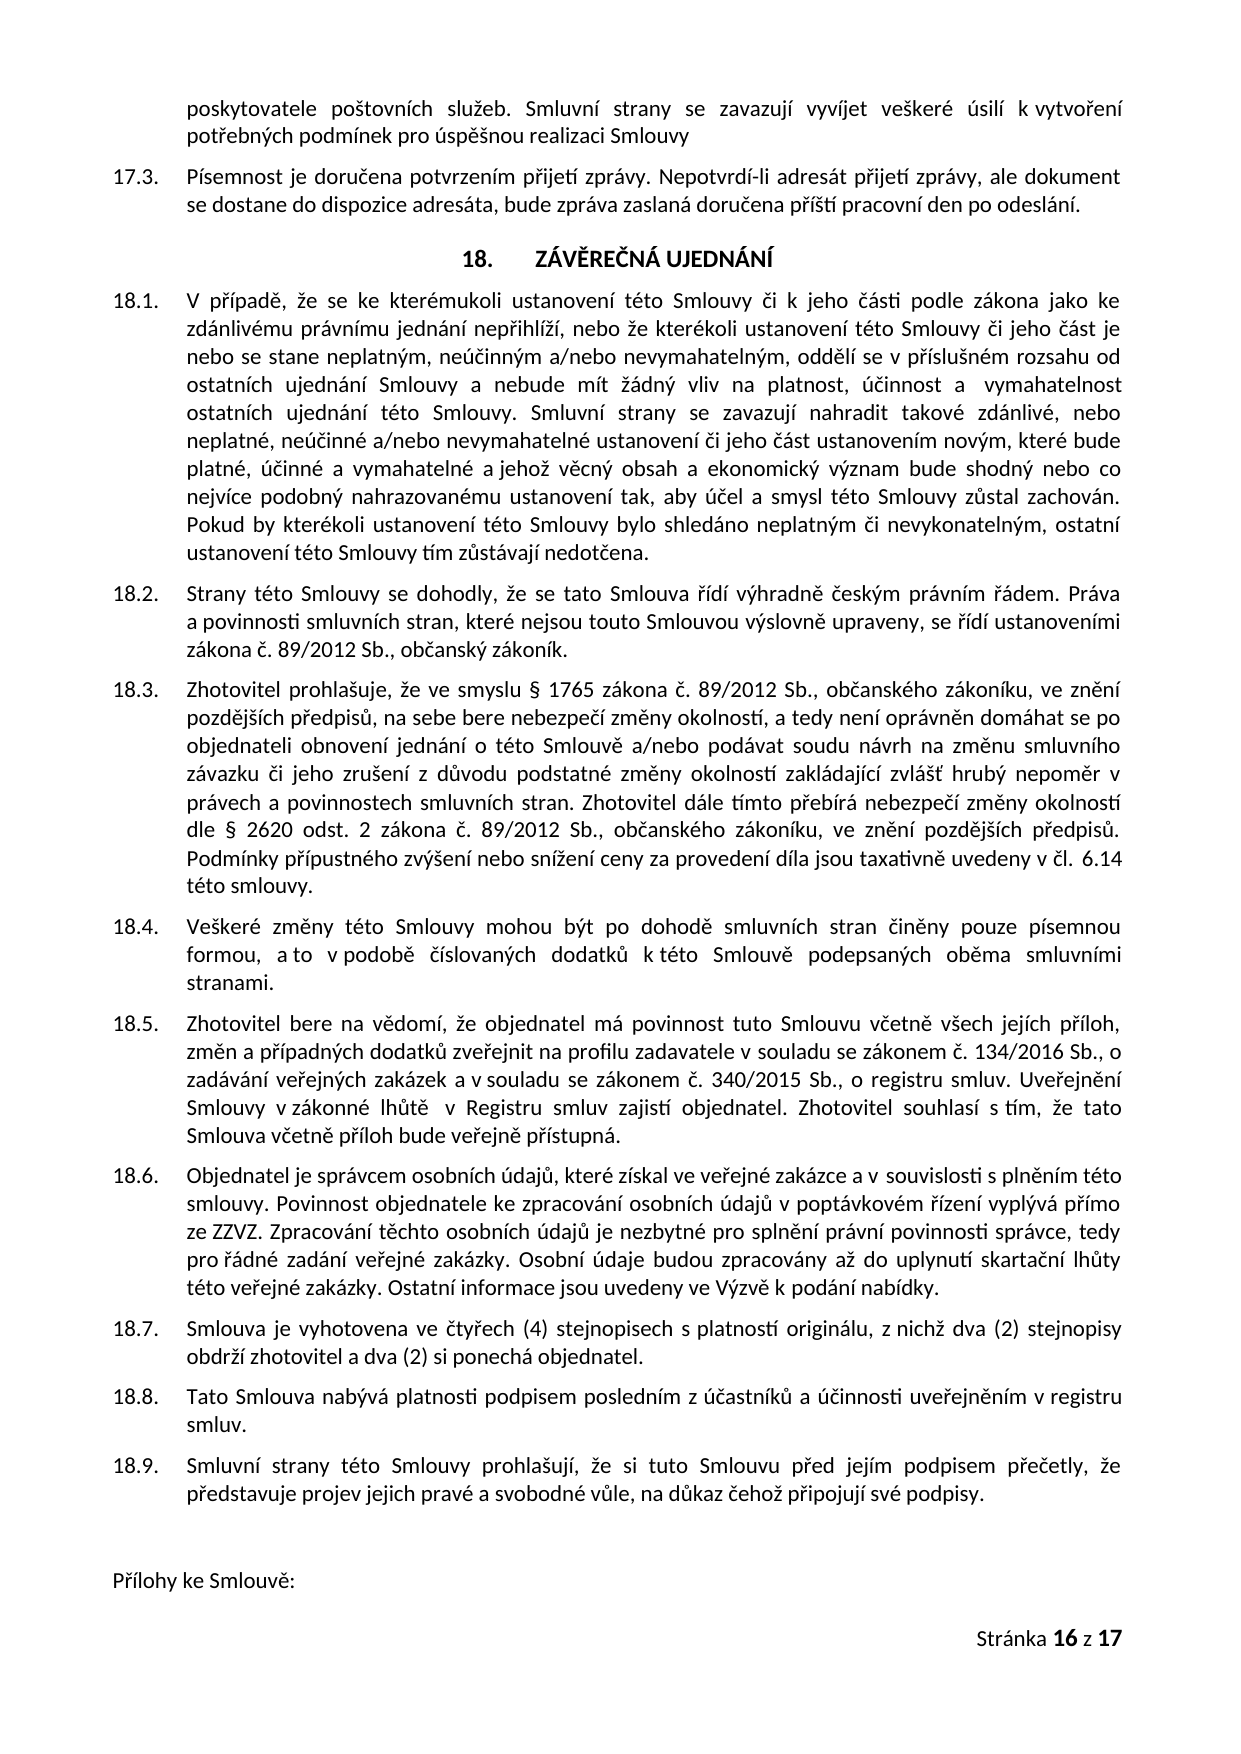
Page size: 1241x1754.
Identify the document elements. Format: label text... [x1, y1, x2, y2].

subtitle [112, 94, 1122, 150]
subtitle Strany této Smlouvy se dohodly, že se tato Smlouva řídí výhradně českým právním řádem. Práva a povinnosti smluvních stran, které nejsou touto Smlouvou výslovně upraveny, se řídí ustanoveními zákona č. 89/2012 Sb., občanský zákoník. [112, 579, 1122, 663]
text Přílohy ke Smlouvě: [112, 1566, 1122, 1594]
subtitle Písemnost je doručena potvrzením přijetí zprávy. Nepotvrdí-li adresát přijetí zprávy, ale dokument se dostane do dispozice adresáta, bude zpráva zaslaná doručena příští pracovní den po odeslání. [112, 162, 1122, 218]
list Zhotovitel prohlašuje, že ve smyslu § 1765 zákona č. 89/2012 Sb., občanského zákoníku, ve znění pozdějších předpisů, na sebe bere nebezpečí změny okolností, a tedy není oprávněn domáhat se po objednateli obnovení jednání o této Smlouvě a/nebo podávat soudu návrh na změnu smluvního závazku či jeho zrušení z důvodu podstatné změny okolností zakládající zvlášť hrubý nepoměr v právech a povinnostech smluvních stran. Zhotovitel dále tímto přebírá nebezpečí změny okolností dle § 2620 odst. 2 zákona č. 89/2012 Sb., občanského zákoníku, ve znění pozdějších předpisů. Podmínky přípustného zvýšení nebo snížení ceny za provedení díla jsou taxativně uvedeny v čl. 6.14 této smlouvy. [112, 676, 1122, 900]
subtitle Objednatel je správcem osobních údajů, které získal ve veřejné zakázce a v souvislosti s plněním této smlouvy. Povinnost objednatele ke zpracování osobních údajů v poptávkovém řízení vyplývá přímo ze ZZVZ. Zpracování těchto osobních údajů je nezbytné pro splnění právní povinnosti správce, tedy pro řádné zadání veřejné zakázky. Osobní údaje budou zpracovány až do uplynutí skartační lhůty této veřejné zakázky. Ostatní informace jsou uvedeny ve Výzvě k podání nabídky. [112, 1161, 1122, 1301]
subtitle Zhotovitel bere na vědomí, že objednatel má povinnost tuto Smlouvu včetně všech jejích příloh, změn a případných dodatků zveřejnit na profilu zadavatele v souladu se zákonem č. 134/2016 Sb., o zadávání veřejných zakázek a v souladu se zákonem č. 340/2015 Sb., o registru smluv. Uveřejnění Smlouvy v zákonné lhůtě v Registru smluv zajistí objednatel. Zhotovitel souhlasí s tím, že tato Smlouva včetně příloh bude veřejně přístupná. [112, 1009, 1122, 1149]
subtitle ZÁVĚREČNÁ UJEDNÁNÍ [112, 243, 1122, 274]
subtitle Tato Smlouva nabývá platnosti podpisem posledním z účastníků a účinnosti uveřejněním v registru smluv. [112, 1382, 1122, 1438]
subtitle Smluvní strany této Smlouvy prohlašují, že si tuto Smlouvu před jejím podpisem přečetly, že představuje projev jejich pravé a svobodné vůle, na důkaz čehož připojují své podpisy. [112, 1451, 1122, 1507]
subtitle V případě, že se ke kterémukoli ustanovení této Smlouvy či k jeho části podle zákona jako ke zdánlivému právnímu jednání nepřihlíží, nebo že kterékoli ustanovení této Smlouvy či jeho část je nebo se stane neplatným, neúčinným a/nebo nevymahatelným, oddělí se v příslušném rozsahu od ostatních ujednání Smlouvy a nebude mít žádný vliv na platnost, účinnost a vymahatelnost ostatních ujednání této Smlouvy. Smluvní strany se zavazují nahradit takové zdánlivé, nebo neplatné, neúčinné a/nebo nevymahatelné ustanovení či jeho část ustanovením novým, které bude platné, účinné a vymahatelné a jehož věcný obsah a ekonomický význam bude shodný nebo co nejvíce podobný nahrazovanému ustanovení tak, aby účel a smysl této Smlouvy zůstal zachován. Pokud by kterékoli ustanovení této Smlouvy bylo shledáno neplatným či nevykonatelným, ostatní ustanovení této Smlouvy tím zůstávají nedotčena. [112, 286, 1122, 566]
subtitle Smlouva je vyhotovena ve čtyřech (4) stejnopisech s platností originálu, z nichž dva (2) stejnopisy obdrží zhotovitel a dva (2) si ponechá objednatel. [112, 1314, 1122, 1370]
subtitle Veškeré změny této Smlouvy mohou být po dohodě smluvních stran činěny pouze písemnou formou, a to v podobě číslovaných dodatků k této Smlouvě podepsaných oběma smluvními stranami. [112, 912, 1122, 996]
